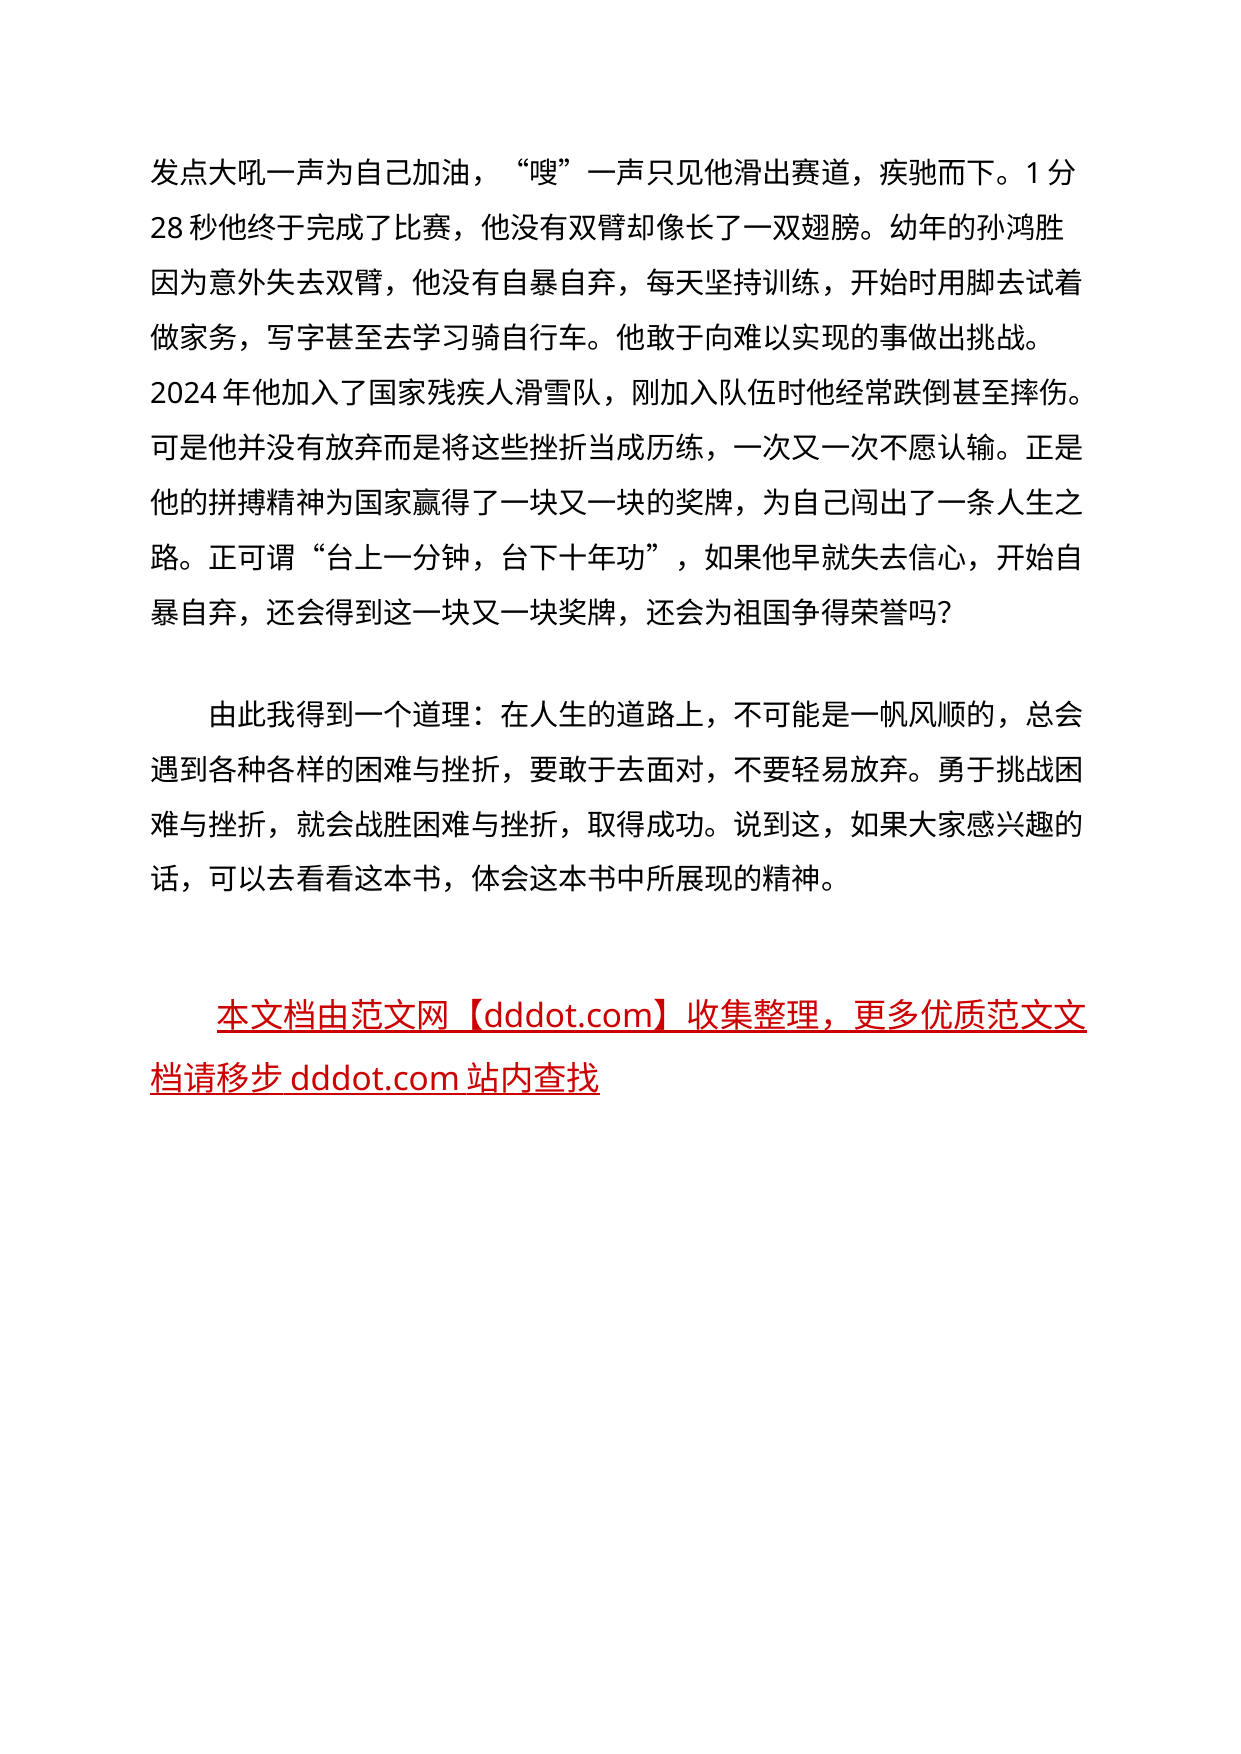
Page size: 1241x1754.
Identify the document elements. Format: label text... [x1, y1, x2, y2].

text 由此我得到一个道理：在人生的道路上，不可能是一帆风顺的，总会遇到各种各样的困难与挫折，要敢于去面对，不要轻易放弃。勇于挑战困难与挫折，就会战胜困难与挫折，取得成功。说到这，如果大家感兴趣的话，可以去看看这本书，体会这本书中所展现的精神。 [150, 691, 1090, 898]
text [150, 150, 1090, 632]
text 本文档由范文网【dddot.com】收集整理，更多优质范文文档请移步dddot.com站内查找 [150, 989, 1090, 1100]
